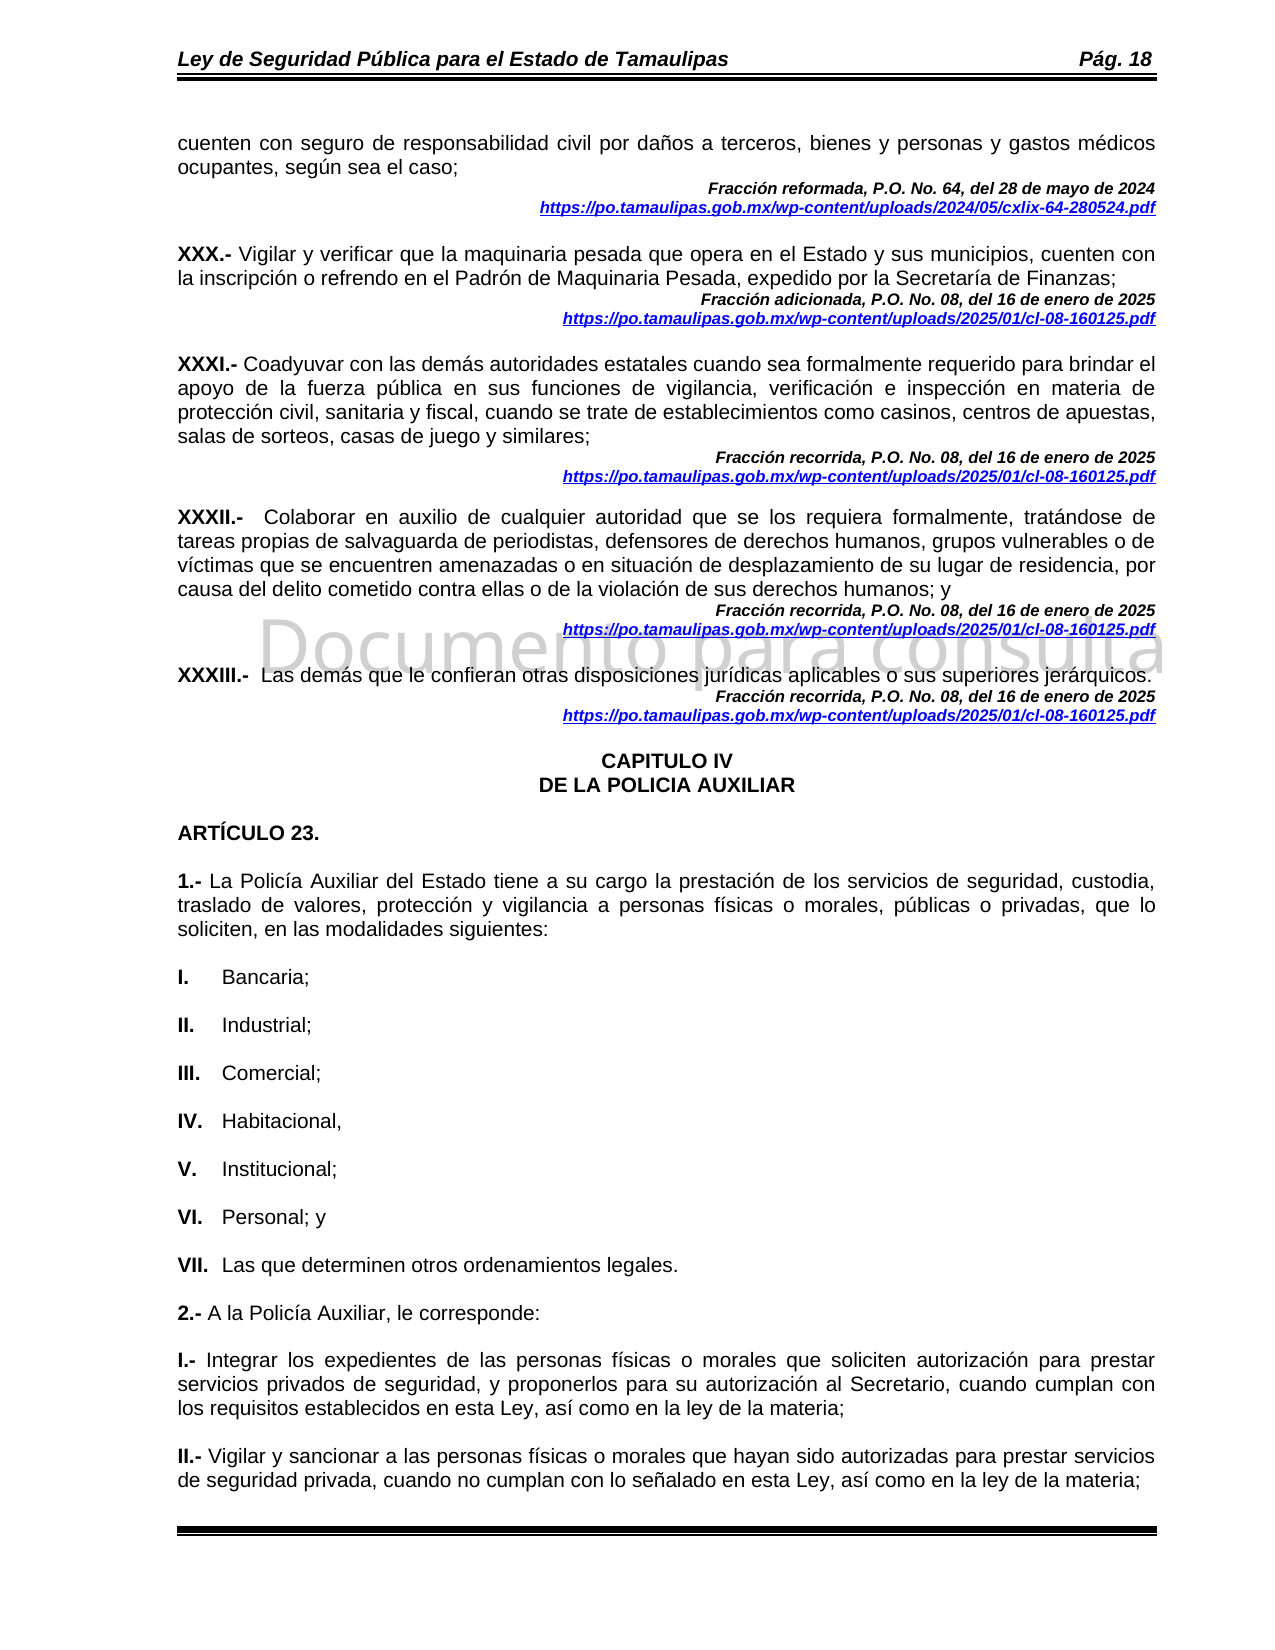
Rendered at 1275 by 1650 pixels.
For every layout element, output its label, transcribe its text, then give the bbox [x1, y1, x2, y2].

text II.- Vigilar y sancionar a las personas físicas o morales que hayan sido autorizadas para prestar servicios de seguridad privada, cuando no cumplan con lo señalado en esta Ley, así como en la ley de la materia; [177, 1444, 1157, 1492]
text Fracción reformada, P.O. No. 64, del 28 de mayo de 2024 [177, 179, 1157, 198]
list Bancaria; [177, 965, 1157, 989]
text https://po.tamaulipas.gob.mx/wp-content/uploads/2025/01/cl-08-160125.pdf [177, 467, 1157, 486]
text https://po.tamaulipas.gob.mx/wp-content/uploads/2024/05/cxlix-64-280524.pdf [177, 198, 1157, 217]
text CAPITULO IV [177, 749, 1157, 773]
text Fracción adicionada, P.O. No. 08, del 16 de enero de 2025 [177, 289, 1157, 308]
text Fracción recorrida, P.O. No. 08, del 16 de enero de 2025 [177, 447, 1157, 467]
text https://po.tamaulipas.gob.mx/wp-content/uploads/2025/01/cl-08-160125.pdf [177, 620, 1157, 639]
text 2.- A la Policía Auxiliar, le corresponde: [177, 1300, 1157, 1324]
text https://po.tamaulipas.gob.mx/wp-content/uploads/2025/01/cl-08-160125.pdf [177, 308, 1157, 328]
text DE LA POLICIA AUXILIAR [177, 773, 1157, 797]
text XXX.- Vigilar y verificar que la maquinaria pesada que opera en el Estado y sus municipios, cuenten con la inscripción o refrendo en el Padrón de Maquinaria Pesada, expedido por la Secretaría de Finanzas; [177, 241, 1157, 289]
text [177, 131, 1157, 179]
text https://po.tamaulipas.gob.mx/wp-content/uploads/2025/01/cl-08-160125.pdf [177, 706, 1157, 725]
list Industrial; [177, 1013, 1157, 1037]
text XXXII.- Colaborar en auxilio de cualquier autoridad que se los requiera formalmente, tratándose de tareas propias de salvaguarda de periodistas, defensores de derechos humanos, grupos vulnerables o de víctimas que se encuentren amenazadas o en situación de desplazamiento de su lugar de residencia, por causa del delito cometido contra ellas o de la violación de sus derechos humanos; y [177, 505, 1157, 601]
list Las que determinen otros ordenamientos legales. [177, 1252, 1157, 1276]
text XXXIII.- Las demás que le confieran otras disposiciones jurídicas aplicables o sus superiores jerárquicos. [177, 663, 1157, 687]
list Comercial; [177, 1061, 1157, 1085]
text XXXI.- Coadyuvar con las demás autoridades estatales cuando sea formalmente requerido para brindar el apoyo de la fuerza pública en sus funciones de vigilancia, verificación e inspección en materia de protección civil, sanitaria y fiscal, cuando se trate de establecimientos como casinos, centros de apuestas, salas de sorteos, casas de juego y similares; [177, 352, 1157, 447]
list Institucional; [177, 1157, 1157, 1181]
text 1.- La Policía Auxiliar del Estado tiene a su cargo la prestación de los servicios de seguridad, custodia, traslado de valores, protección y vigilancia a personas físicas o morales, públicas o privadas, que lo soliciten, en las modalidades siguientes: [177, 869, 1157, 941]
text Fracción recorrida, P.O. No. 08, del 16 de enero de 2025 [177, 687, 1157, 706]
text I.- Integrar los expedientes de las personas físicas o morales que soliciten autorización para prestar servicios privados de seguridad, y proponerlos para su autorización al Secretario, cuando cumplan con los requisitos establecidos en esta Ley, así como en la ley de la materia; [177, 1348, 1157, 1420]
list Habitacional, [177, 1109, 1157, 1133]
text ARTÍCULO 23. [177, 821, 1157, 845]
list Personal; y [177, 1204, 1157, 1228]
text Fracción recorrida, P.O. No. 08, del 16 de enero de 2025 [177, 601, 1157, 620]
